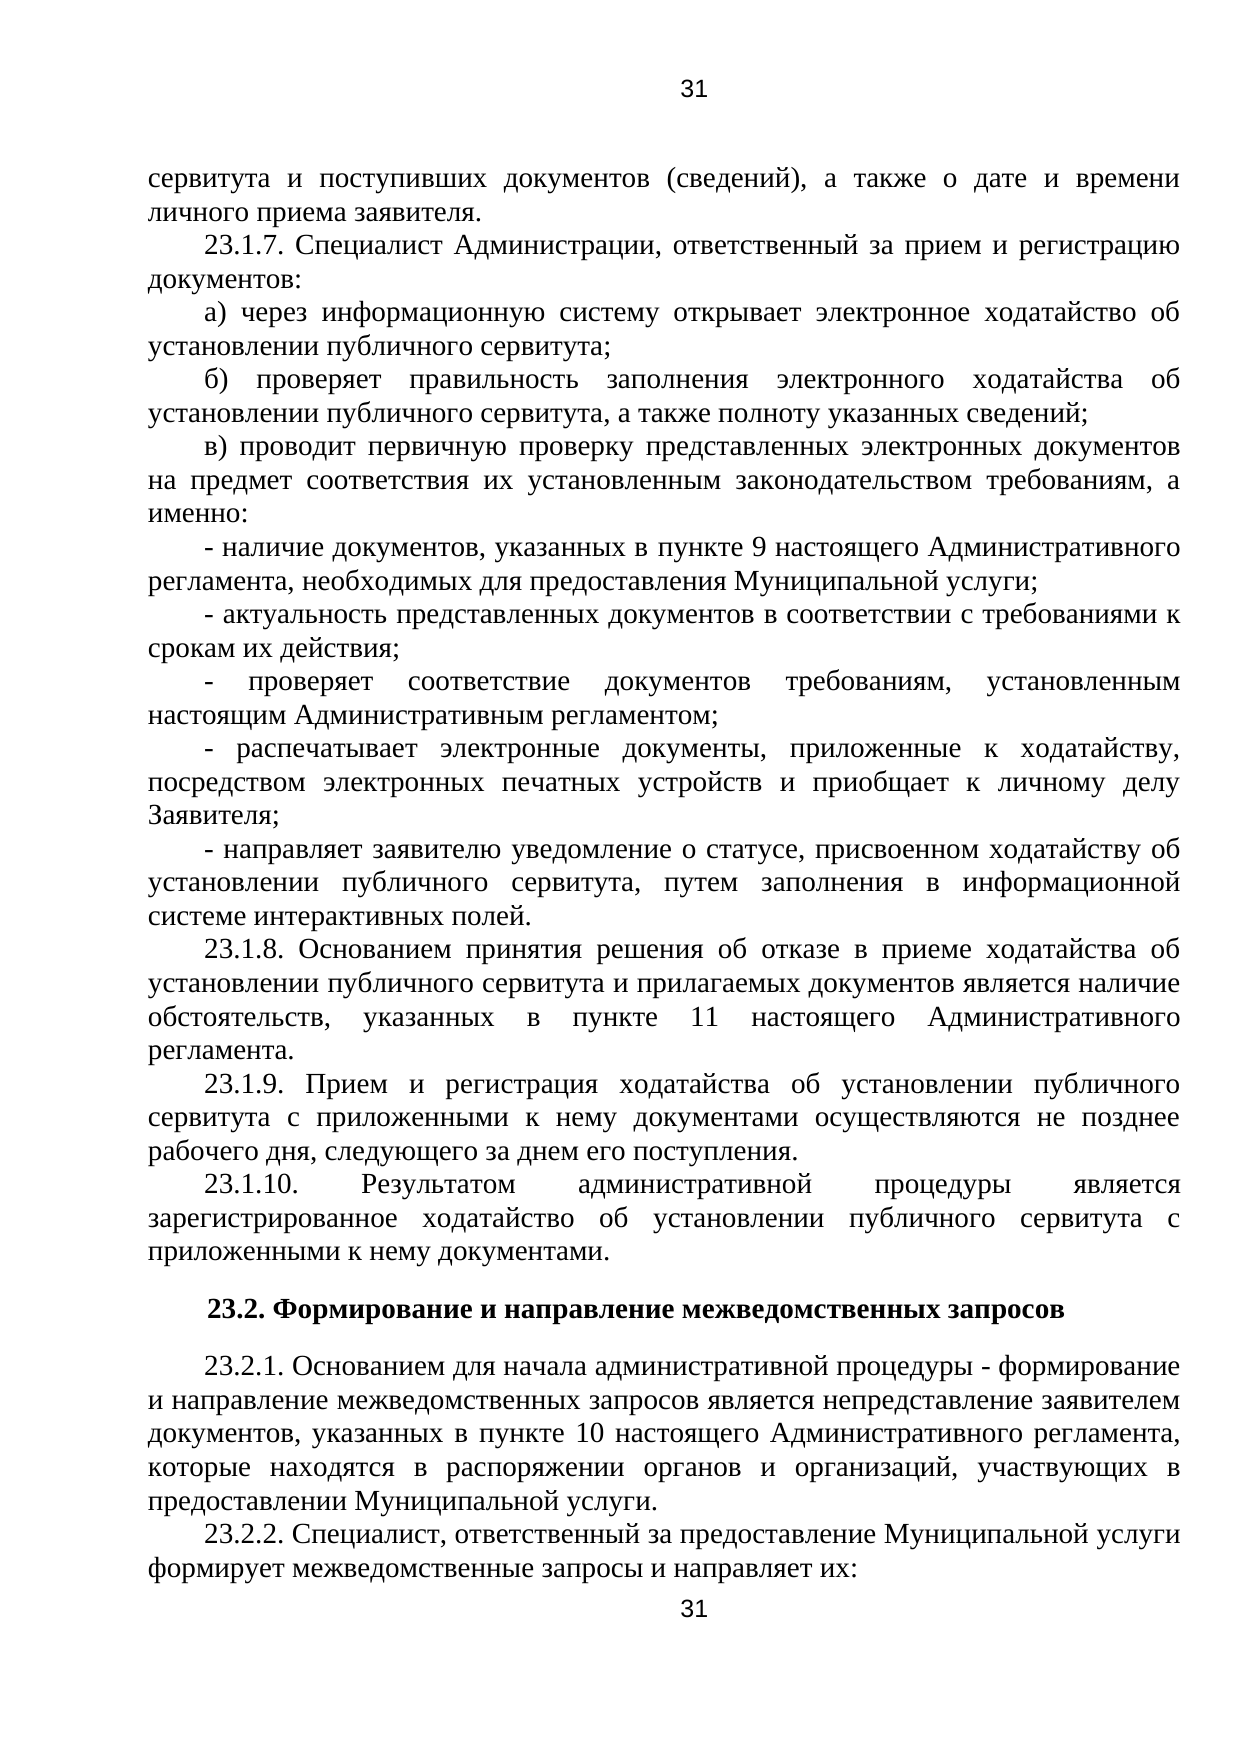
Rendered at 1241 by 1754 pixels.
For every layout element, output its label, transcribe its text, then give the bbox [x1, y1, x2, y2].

text - наличие документов, указанных в пункте 9 настоящего Административного регламента, необходимых для предоставления Муниципальной услуги; [148, 529, 1181, 596]
text 23.2.1. Основанием для начала административной процедуры - формирование и направление межведомственных запросов является непредставление заявителем документов, указанных в пункте 10 настоящего Административного регламента, которые находятся в распоряжении органов и организаций, участвующих в предоставлении Муниципальной услуги. [148, 1348, 1181, 1516]
text - направляет заявителю уведомление о статусе, присвоенном ходатайству об установлении публичного сервитута, путем заполнения в информационной системе интерактивных полей. [148, 831, 1181, 932]
text 23.1.9. Прием и регистрация ходатайства об установлении публичного сервитута с приложенными к нему документами осуществляются не позднее рабочего дня, следующего за днем его поступления. [148, 1066, 1181, 1166]
title 23.2. Формирование и направление межведомственных запросов [148, 1291, 1181, 1324]
text - актуальность представленных документов в соответствии с требованиями к срокам их действия; [148, 596, 1181, 663]
text 23.1.8. Основанием принятия решения об отказе в приеме ходатайства об установлении публичного сервитута и прилагаемых документов является наличие обстоятельств, указанных в пункте 11 настоящего Административного регламента. [148, 932, 1181, 1066]
text б) проверяет правильность заполнения электронного ходатайства об установлении публичного сервитута, а также полноту указанных сведений; [148, 361, 1181, 428]
text - проверяет соответствие документов требованиям, установленным настоящим Административным регламентом; [148, 663, 1181, 730]
text 23.1.10. Результатом административной процедуры является зарегистрированное ходатайство об установлении публичного сервитута с приложенными к нему документами. [148, 1166, 1181, 1267]
text 23.2.2. Специалист, ответственный за предоставление Муниципальной услуги формирует межведомственные запросы и направляет их: [148, 1516, 1181, 1583]
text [148, 160, 1181, 227]
text в) проводит первичную проверку представленных электронных документов на предмет соответствия их установленным законодательством требованиям, а именно: [148, 428, 1181, 529]
text - распечатывает электронные документы, приложенные к ходатайству, посредством электронных печатных устройств и приобщает к личному делу Заявителя; [148, 730, 1181, 831]
text 23.1.7. Специалист Администрации, ответственный за прием и регистрацию документов: [148, 227, 1181, 294]
text а) через информационную систему открывает электронное ходатайство об установлении публичного сервитута; [148, 294, 1181, 361]
